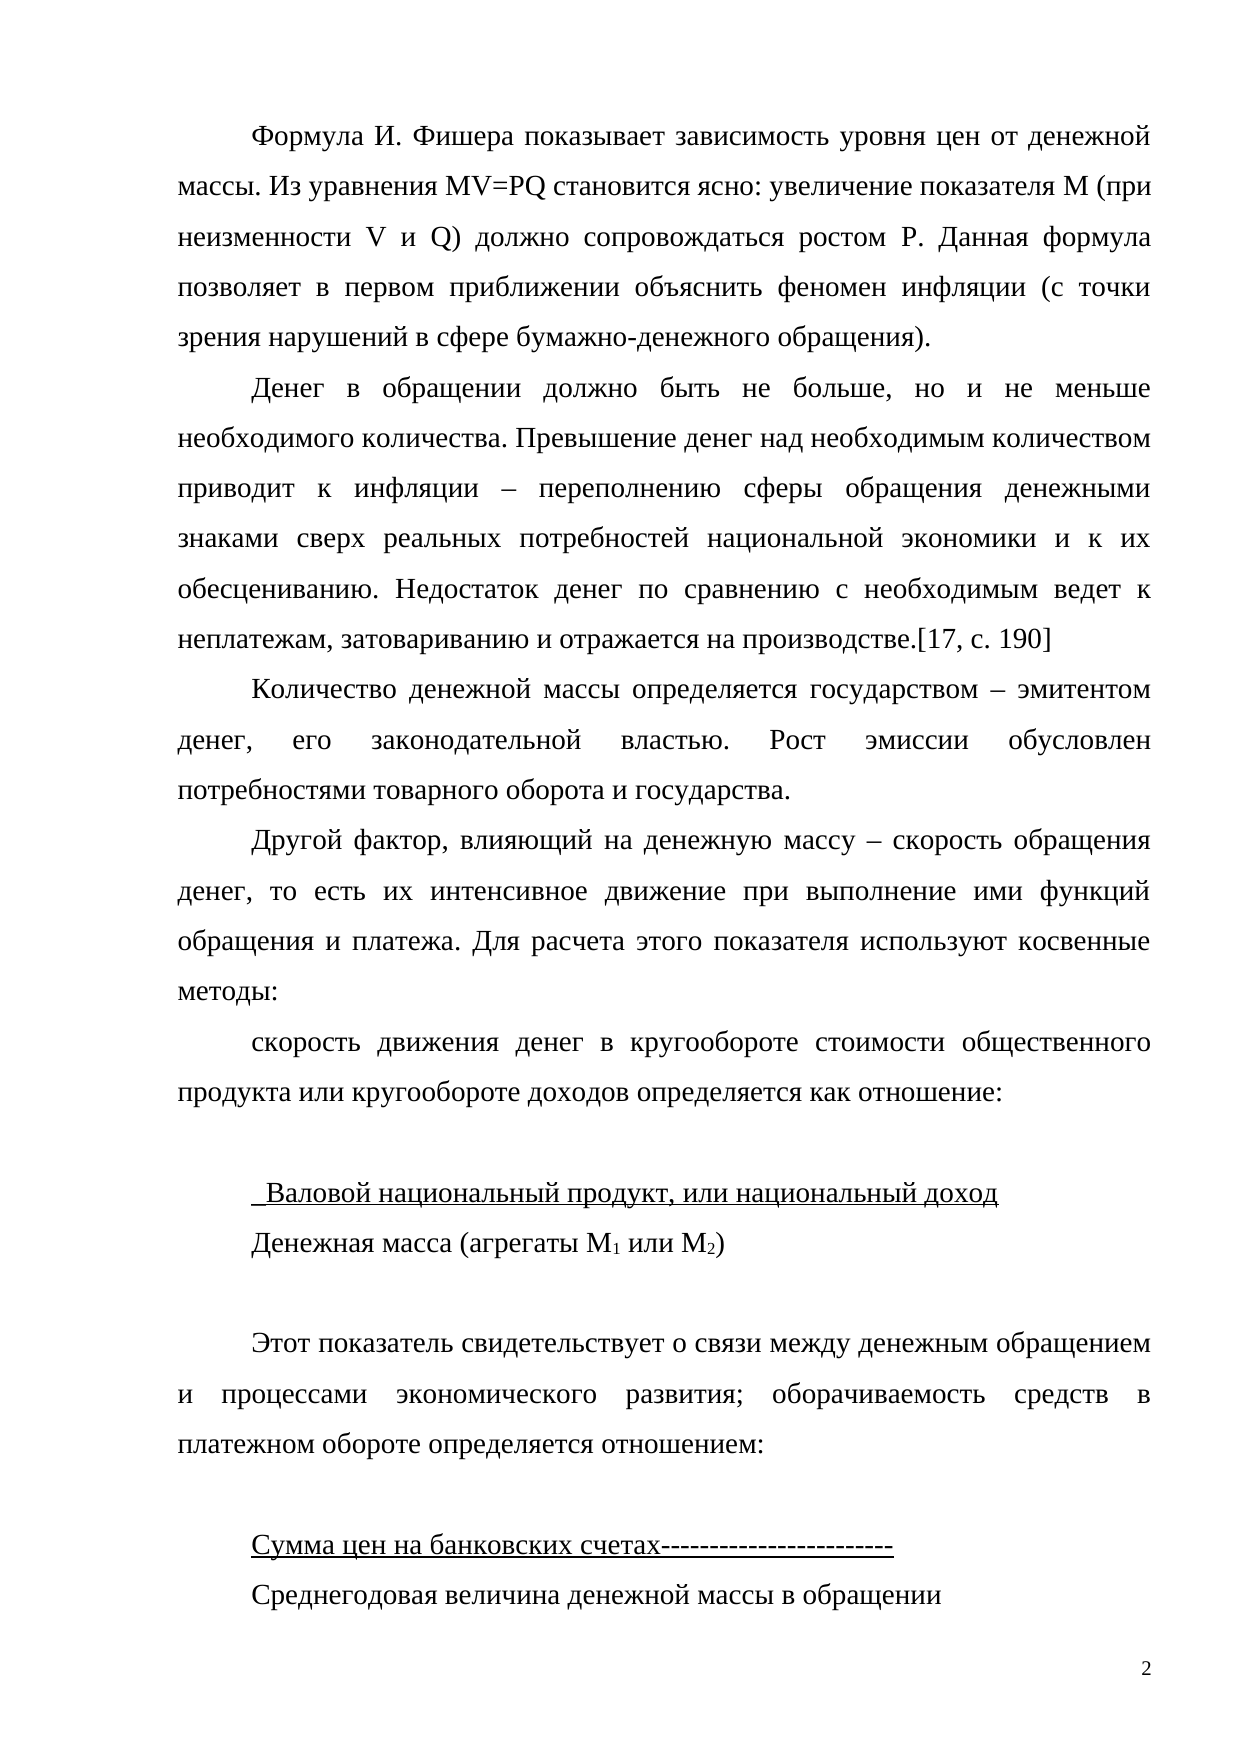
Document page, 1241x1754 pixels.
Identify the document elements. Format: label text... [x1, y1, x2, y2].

text Среднегодовая величина денежной массы в обращении [177, 1577, 1152, 1611]
text Сумма цен на банковских счетах------------------------ [177, 1527, 1152, 1560]
text Другой фактор, влияющий на денежную массу – скорость обращения денег, то есть их интенсивное движение при выполнение ими функций обращения и платежа. Для расчета этого показателя используют косвенные методы: [177, 822, 1152, 1007]
text Количество денежной массы определяется государством – эмитентом денег, его законодательной властью. Рост эмиссии обусловлен потребностями товарного оборота и государства. [177, 672, 1152, 806]
text Формула И. Фишера показывает зависимость уровня цен от денежной массы. Из уравнения MV=PQ становится ясно: увеличение показателя M (при неизменности V и Q) должно сопровождаться ростом P. Данная формула позволяет в первом приближении объяснить феномен инфляции (с точки зрения нарушений в сфере бумажно-денежного обращения). [177, 118, 1152, 353]
text _Валовой национальный продукт, или национальный доход [177, 1175, 1152, 1208]
text скорость движения денег в кругообороте стоимости общественного продукта или кругообороте доходов определяется как отношение: [177, 1024, 1152, 1108]
text Денежная масса (агрегаты М1 или М2) [177, 1225, 1152, 1258]
text Денег в обращении должно быть не больше, но и не меньше необходимого количества. Превышение денег над необходимым количеством приводит к инфляции – переполнению сферы обращения денежными знаками сверх реальных потребностей национальной экономики и к их обесцениванию. Недостаток денег по сравнению с необходимым ведет к неплатежам, затовариванию и отражается на производстве.[17, с. 190] [177, 370, 1152, 655]
text Этот показатель свидетельствует о связи между денежным обращением и процессами экономического развития; оборачиваемость средств в платежном обороте определяется отношением: [177, 1326, 1152, 1460]
